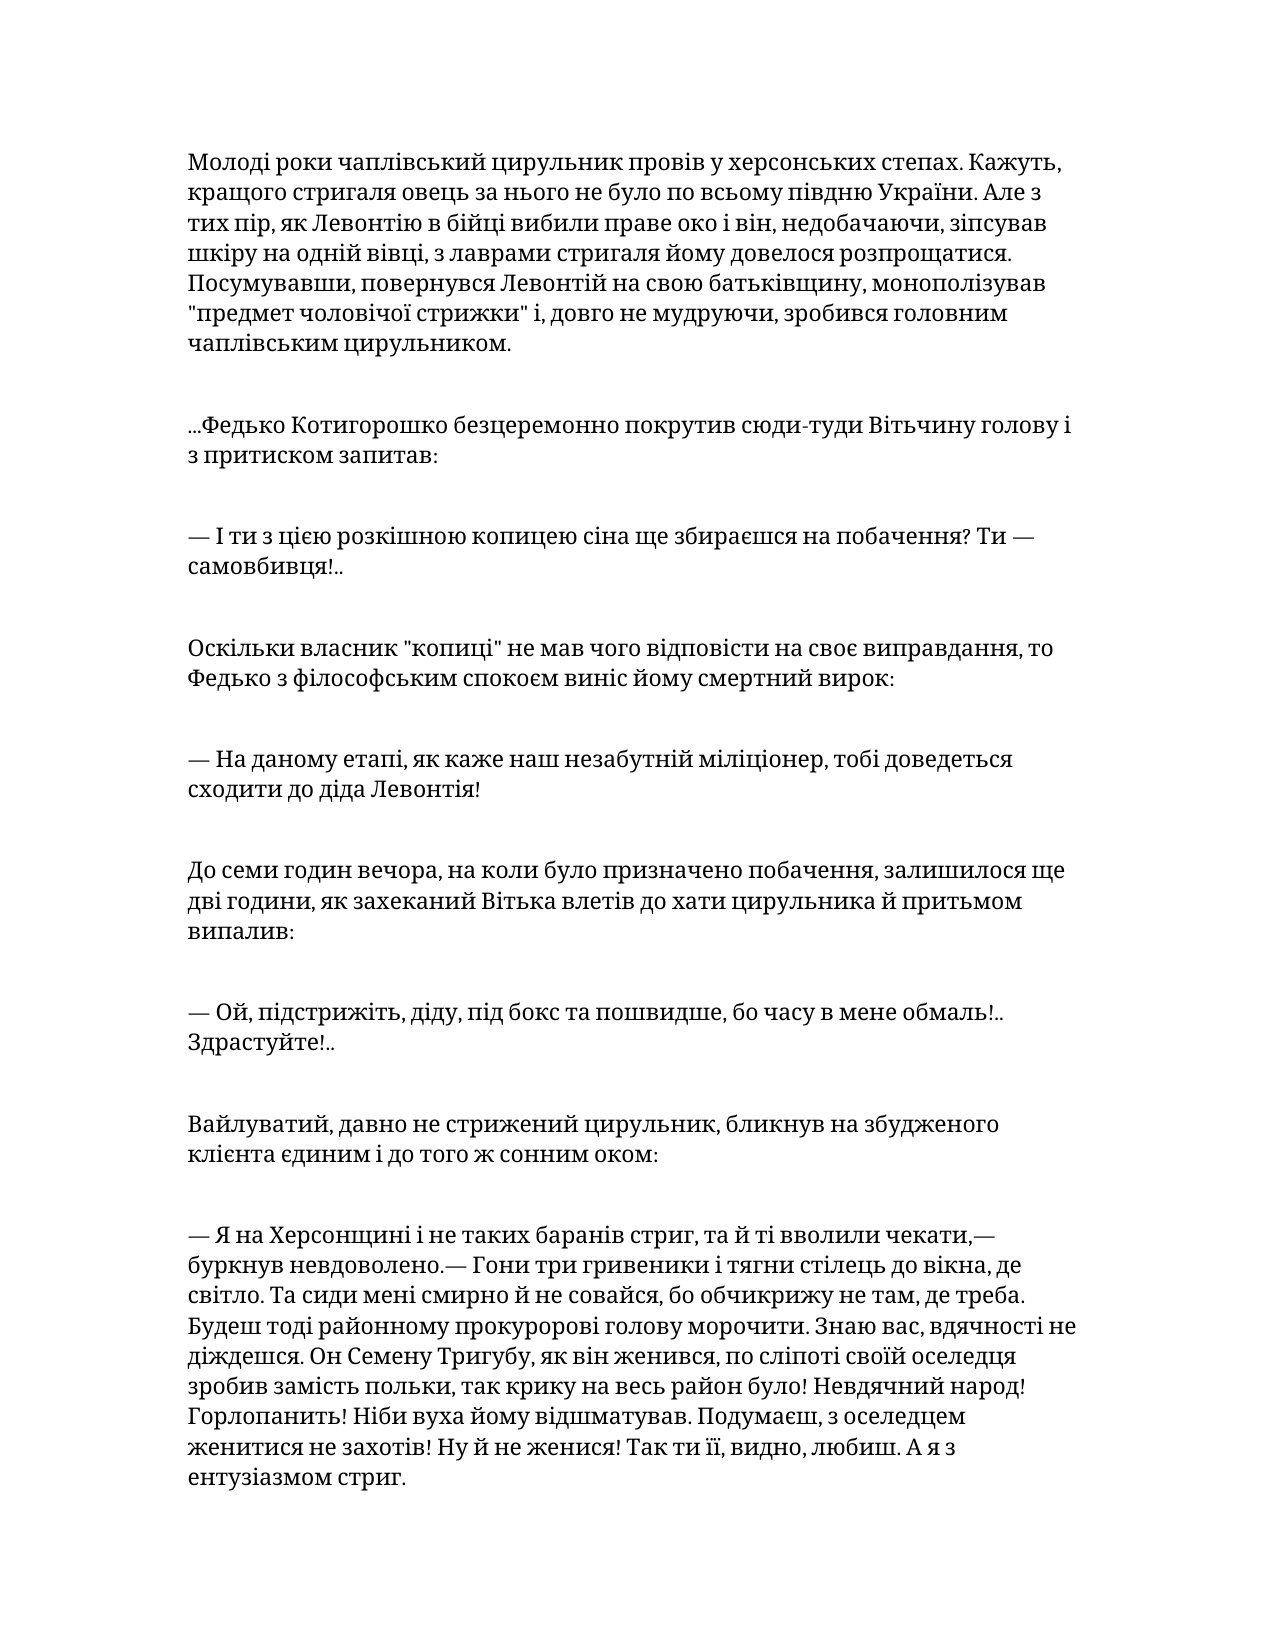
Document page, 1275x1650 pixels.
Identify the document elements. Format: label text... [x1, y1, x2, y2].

text — Ой, підстрижіть, діду, під бокс та пошвидше, бо часу в мене обмаль!.. Здрастуйте!.. [187, 970, 1087, 1057]
text ...Федько Котигорошко безцеремонно покрутив сюди-туди Вітьчину голову і з притиском запитав: [187, 382, 1087, 469]
text До семи годин вечора, на коли було призначено побачення, залишилося ще дві години, як захеканий Вітька влетів до хати цирульника й притьмом випалив: [187, 828, 1087, 945]
text Вайлуватий, давно не стрижений цирульник, бликнув на збудженого клієнта єдиним і до того ж сонним оком: [187, 1081, 1087, 1168]
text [187, 150, 1087, 358]
text — Я на Херсонщині і не таких баранів стриг, та й ті вволили чекати,— буркнув невдоволено.— Гони три гривеники і тягни стілець до вікна, де світло. Та сиди мені смирно й не совайся, бо обчикрижу не там, де треба. Будеш тоді районному прокуророві голову морочити. Знаю вас, вдячності не діждешся. Он Семену Тригубу, як він женився, по сліпоті своїй оселедця зробив замість польки, так крику на весь район було! Невдячний народ! Горлопанить! Ніби вуха йому відшматував. Подумаєш, з оселедцем женитися не захотів! Ну й не женися! Так ти її, видно, любиш. А я з ентузіазмом стриг. [187, 1193, 1087, 1491]
text — І ти з цією розкішною копицею сіна ще збираєшся на побачення? Ти — самовбивця!.. [187, 494, 1087, 581]
text Оскільки власник "копиці" не мав чого відповісти на своє виправдання, то Федько з філософським спокоєм виніс йому смертний вирок: [187, 605, 1087, 692]
text — На даному етапі, як каже наш незабутній міліціонер, тобі доведеться сходити до діда Левонтія! [187, 717, 1087, 803]
